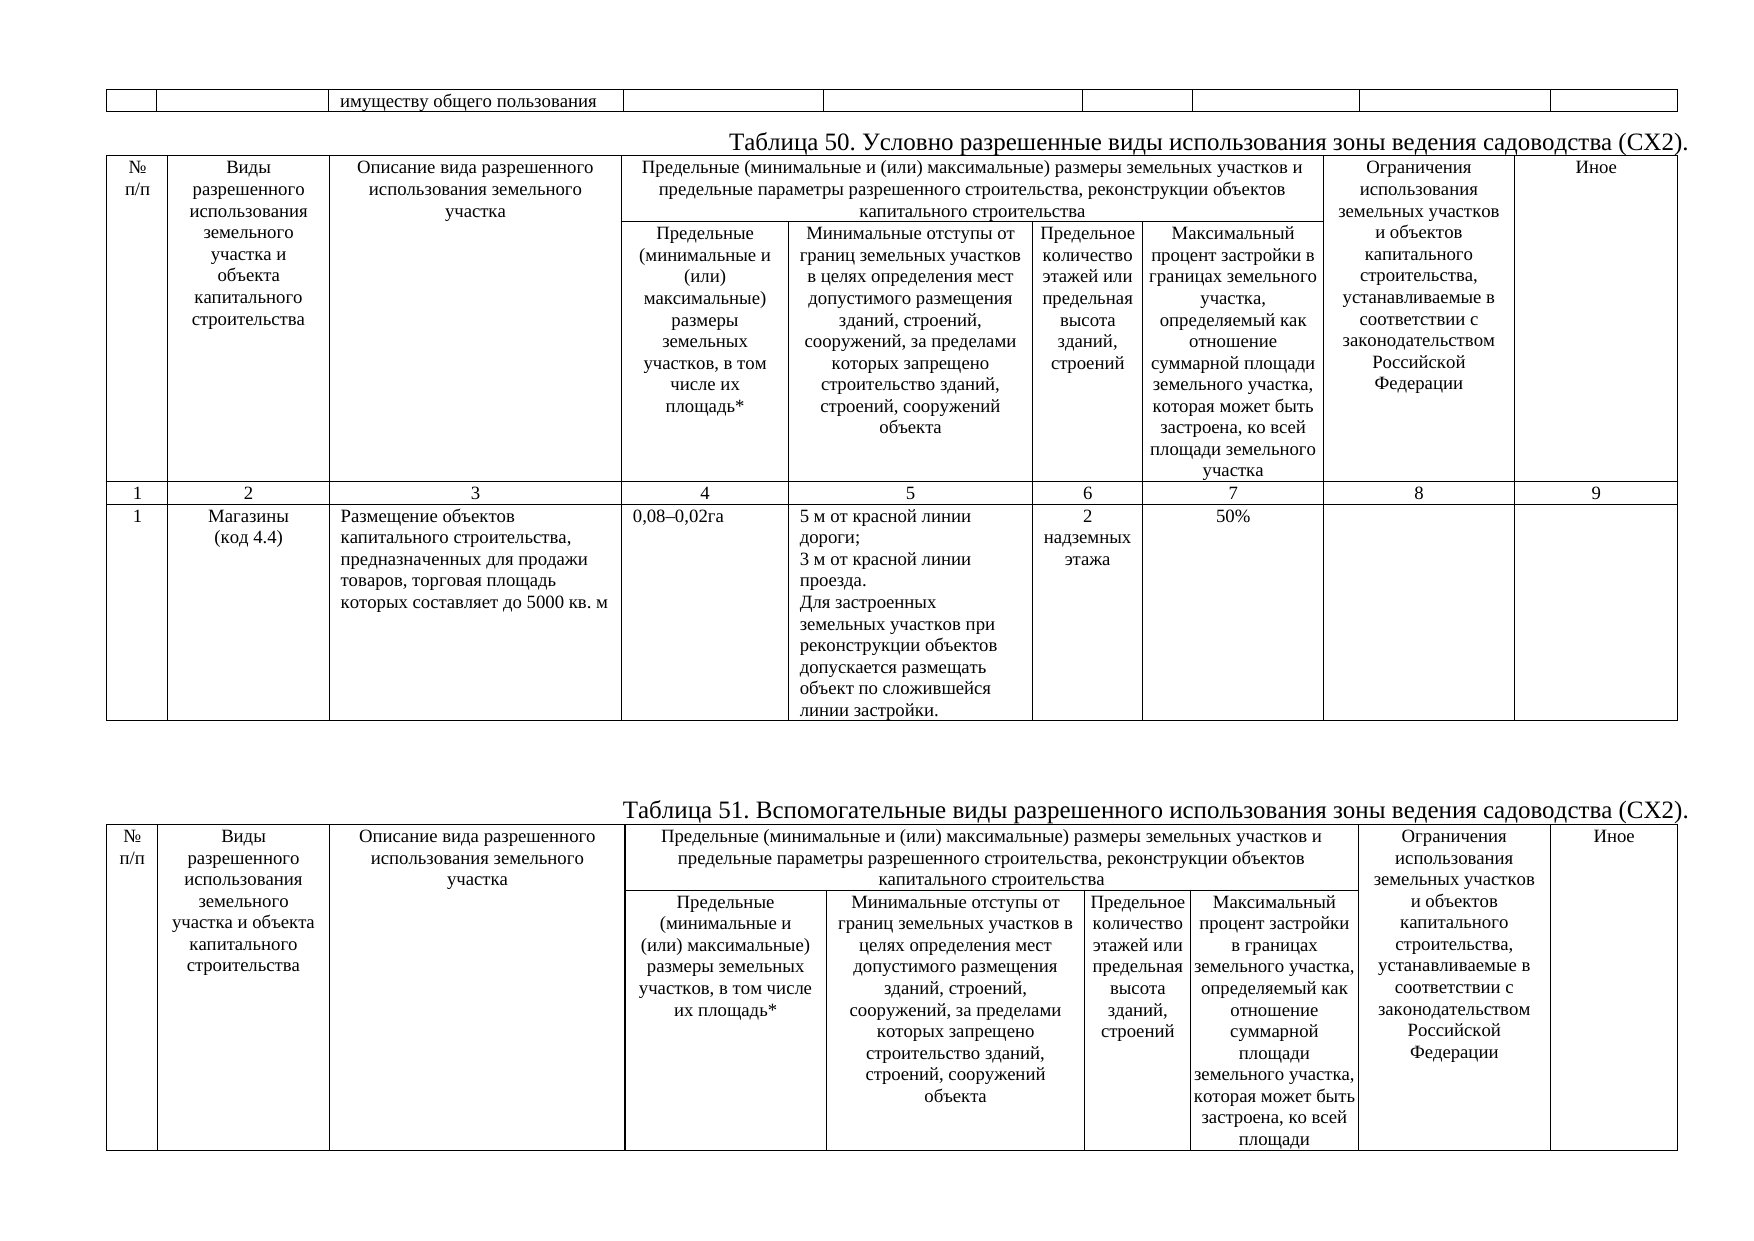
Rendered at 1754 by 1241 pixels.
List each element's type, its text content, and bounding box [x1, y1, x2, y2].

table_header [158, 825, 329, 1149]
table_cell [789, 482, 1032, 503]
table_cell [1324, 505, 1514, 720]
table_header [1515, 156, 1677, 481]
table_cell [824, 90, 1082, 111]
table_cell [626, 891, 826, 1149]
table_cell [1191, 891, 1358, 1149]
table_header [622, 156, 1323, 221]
text Таблица 51. Вспомогательные виды разрешенного использования зоны ведения садоводства (СХ2). [118, 795, 1689, 824]
text Таблица 50. Условно разрешенные виды использования зоны ведения садоводства (СХ2). [118, 127, 1689, 155]
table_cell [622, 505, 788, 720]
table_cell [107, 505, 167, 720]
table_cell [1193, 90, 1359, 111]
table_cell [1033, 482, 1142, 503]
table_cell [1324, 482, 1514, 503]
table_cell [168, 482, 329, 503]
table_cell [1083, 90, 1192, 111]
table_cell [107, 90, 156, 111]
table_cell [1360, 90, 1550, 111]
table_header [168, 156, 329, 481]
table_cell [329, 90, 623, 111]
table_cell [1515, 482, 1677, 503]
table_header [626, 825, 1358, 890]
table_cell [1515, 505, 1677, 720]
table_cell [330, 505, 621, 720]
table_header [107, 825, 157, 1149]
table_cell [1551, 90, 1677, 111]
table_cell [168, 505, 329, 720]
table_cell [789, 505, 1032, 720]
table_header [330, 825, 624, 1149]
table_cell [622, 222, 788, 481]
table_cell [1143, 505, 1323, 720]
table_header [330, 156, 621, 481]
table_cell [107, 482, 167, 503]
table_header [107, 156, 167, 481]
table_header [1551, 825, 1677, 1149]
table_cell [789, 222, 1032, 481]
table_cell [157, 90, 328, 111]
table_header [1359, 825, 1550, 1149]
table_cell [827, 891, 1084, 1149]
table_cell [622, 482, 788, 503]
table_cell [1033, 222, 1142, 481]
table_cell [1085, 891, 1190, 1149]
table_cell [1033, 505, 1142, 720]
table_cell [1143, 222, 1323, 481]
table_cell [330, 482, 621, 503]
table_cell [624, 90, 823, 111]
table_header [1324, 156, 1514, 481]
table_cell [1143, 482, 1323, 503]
